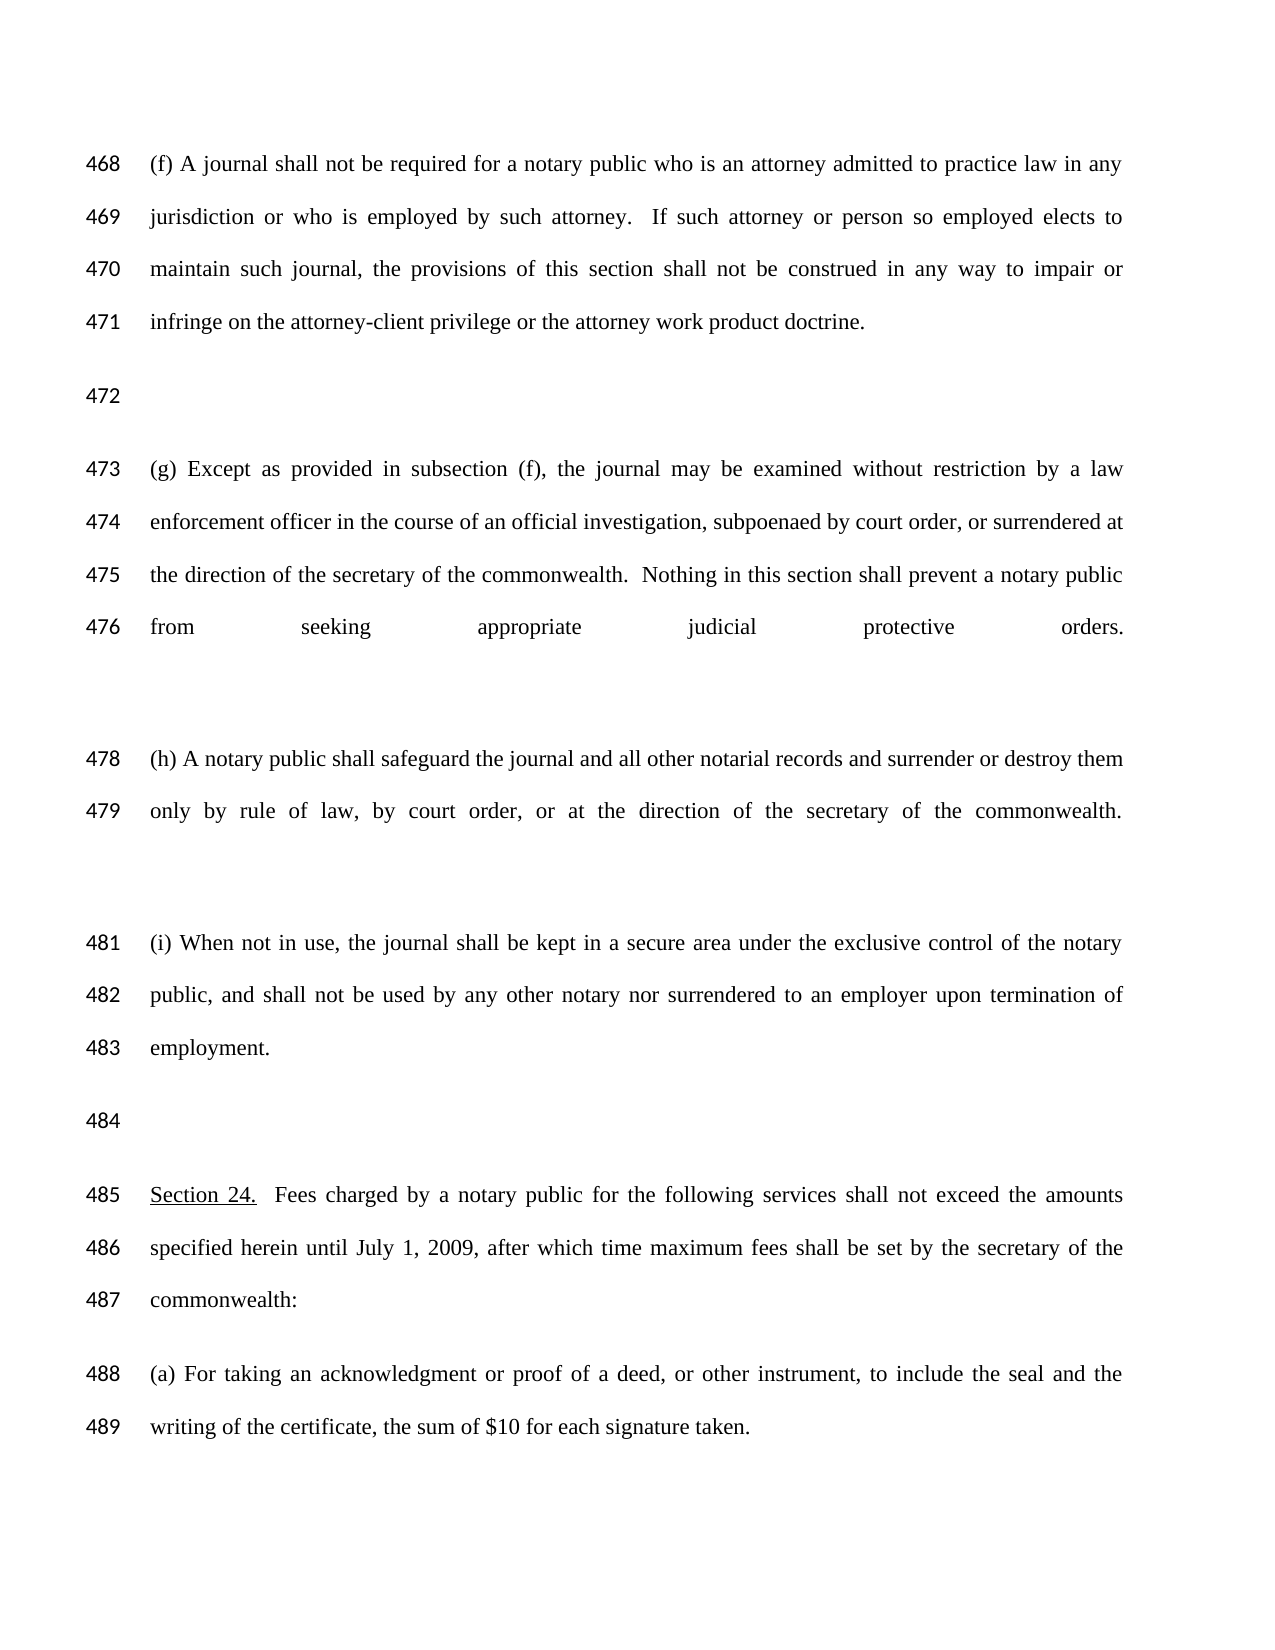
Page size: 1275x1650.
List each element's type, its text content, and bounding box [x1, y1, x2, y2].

text (g) Except as provided in subsection (f), the journal may be examined without restriction by a law enforcement officer in the course of an official investigation, subpoenaed by court order, or surrendered at the direction of the secretary of the commonwealth. Nothing in this section shall prevent a notary public from seeking appropriate judicial protective orders. [150, 455, 1125, 696]
text (i) When not in use, the journal shall be kept in a secure area under the exclusive control of the notary public, and shall not be used by any other notary nor surrendered to an employer upon termination of employment. [150, 928, 1125, 1060]
text (a) For taking an acknowledgment or proof of a deed, or other instrument, to include the seal and the writing of the certificate, the sum of $10 for each signature taken. [150, 1360, 1125, 1439]
text (h) A notary public shall safeguard the journal and all other notarial records and surrender or destroy them only by rule of law, by court order, or at the direction of the secretary of the commonwealth. [150, 744, 1125, 880]
text Section 24. Fees charged by a notary public for the following services shall not exceed the amounts specified herein until , after which time maximum fees shall be set by the secretary of the commonwealth: [150, 1181, 1125, 1313]
text (f) A journal shall not be required for a notary public who is an attorney admitted to practice law in any jurisdiction or who is employed by such attorney. If such attorney or person so employed elects to maintain such journal, the provisions of this section shall not be construed in any way to impair or infringe on the attorney-client privilege or the attorney work product doctrine. [150, 150, 1125, 334]
